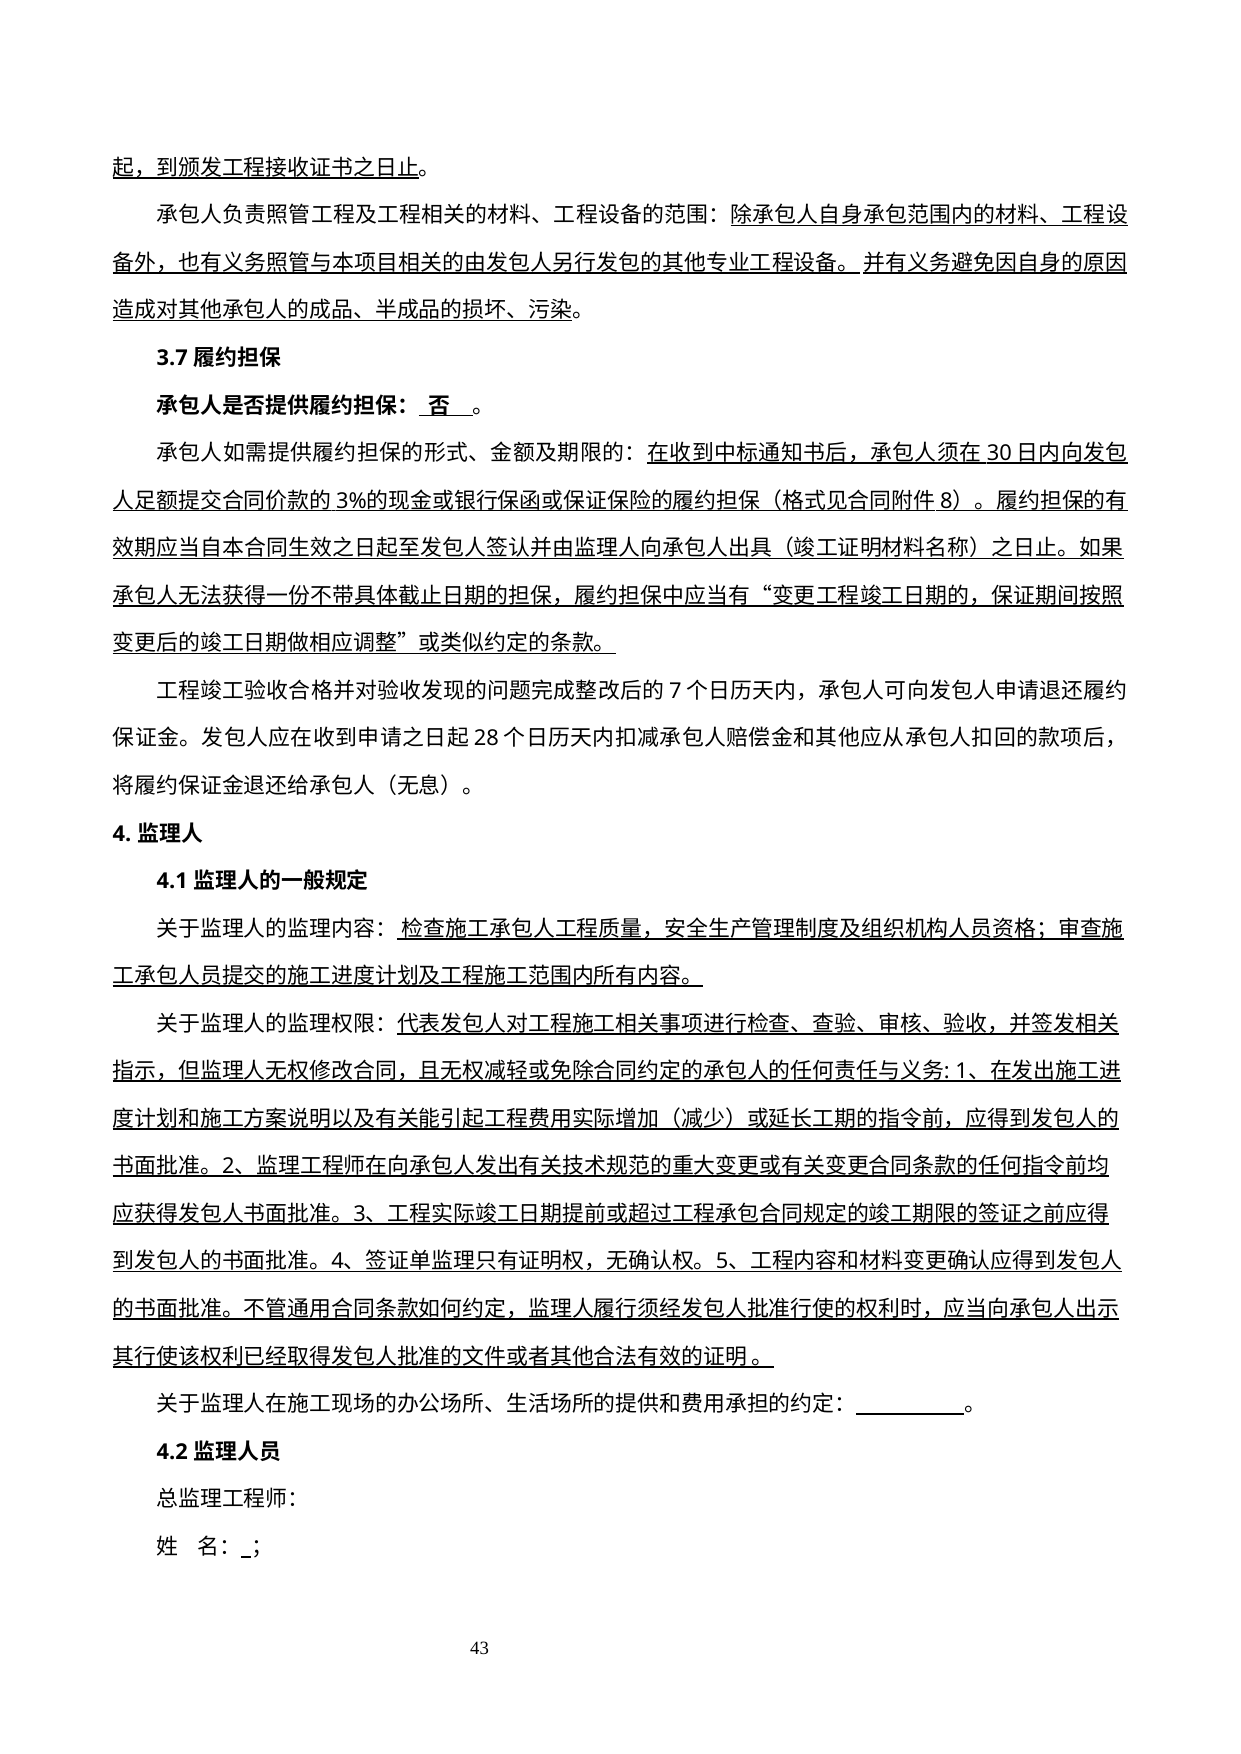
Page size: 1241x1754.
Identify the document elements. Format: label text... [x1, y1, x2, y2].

text 关于监理人的监理权限：代表发包人对工程施工相关事项进行检查、查验、审核、验收，并签发相关指示，但监理人无权修改合同，且无权减轻或免除合同约定的承包人的任何责任与义务: 1、在发出施工进度计划和施工方案说明以及有关能引起工程费用实际增加（减少）或延长工期的指令前，应得到发包人的书面批准。2、监理工程师在向承包人发出有关技术规范的重大变更或有关变更合同条款的任何指令前均应获得发包人书面批准。3、工程实际竣工日期提前或超过工程承包合同规定的竣工期限的签证之前应得到发包人的书面批准。4、签证单监理只有证明权，无确认权。5、工程内容和材料变更确认应得到发包人的书面批准。不管通用合同条款如何约定，监理人履行须经发包人批准行使的权利时，应当向承包人出示其行使该权利已经取得发包人批准的文件或者其他合法有效的证明 。 [112, 1006, 1128, 1370]
text 关于监理人在施工现场的办公场所、生活场所的提供和费用承担的约定： 。 [112, 1386, 1128, 1418]
text 承包人是否提供履约担保： 否 。 [112, 388, 1128, 419]
text 总监理工程师： [112, 1481, 1128, 1513]
text 4. 监理人 [112, 816, 1128, 847]
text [112, 150, 1128, 182]
text 承包人如需提供履约担保的形式、金额及期限的：在收到中标通知书后，承包人须在30日内向发包人足额提交合同价款的3%的现金或银行保函或保证保险的履约担保（格式见合同附件8）。履约担保的有效期应当自本合同生效之日起至发包人签认并由监理人向承包人出具（竣工证明材料名称）之日止。如果承包人无法获得一份不带具体截止日期的担保，履约担保中应当有“变更工程竣工日期的，保证期间按照变更后的竣工日期做相应调整”或类似约定的条款。 [112, 435, 1128, 510]
text 关于监理人的监理内容： 检查施工承包人工程质量，安全生产管理制度及组织机构人员资格；审查施工承包人员提交的施工进度计划及工程施工范围内所有内容。 [112, 911, 1128, 990]
text 姓 名： ； [112, 1529, 1128, 1560]
text 承包人负责照管工程及工程相关的材料、工程设备的范围：除承包人自身承包范围内的材料、工程设备外，也有义务照管与本项目相关的由发包人另行发包的其他专业工程设备。并有义务避免因自身的原因造成对其他承包人的成品、半成品的损坏、污染。 [112, 197, 1128, 324]
text 3.7 履约担保 [112, 340, 1128, 372]
text 4.1 监理人的一般规定 [112, 863, 1128, 895]
text 4.2 监理人员 [112, 1434, 1128, 1465]
text 承包人如需提供履约担保的形式、金额及期限的：在收到中标通知书后，承包人须在30日内向发包人足额提交合同价款的3%的现金或银行保函或保证保险的履约担保（格式见合同附件8）。履约担保的有效期应当自本合同生效之日起至发包人签认并由监理人向承包人出具（竣工证明材料名称）之日止。如果承包人无法获得一份不带具体截止日期的担保，履约担保中应当有“变更工程竣工日期的，保证期间按照变更后的竣工日期做相应调整”或类似约定的条款。 [112, 511, 1128, 657]
text 工程竣工验收合格并对验收发现的问题完成整改后的7个日历天内，承包人可向发包人申请退还履约保证金。发包人应在收到申请之日起28个日历天内扣减承包人赔偿金和其他应从承包人扣回的款项后，将履约保证金退还给承包人（无息）。 [112, 673, 1128, 800]
